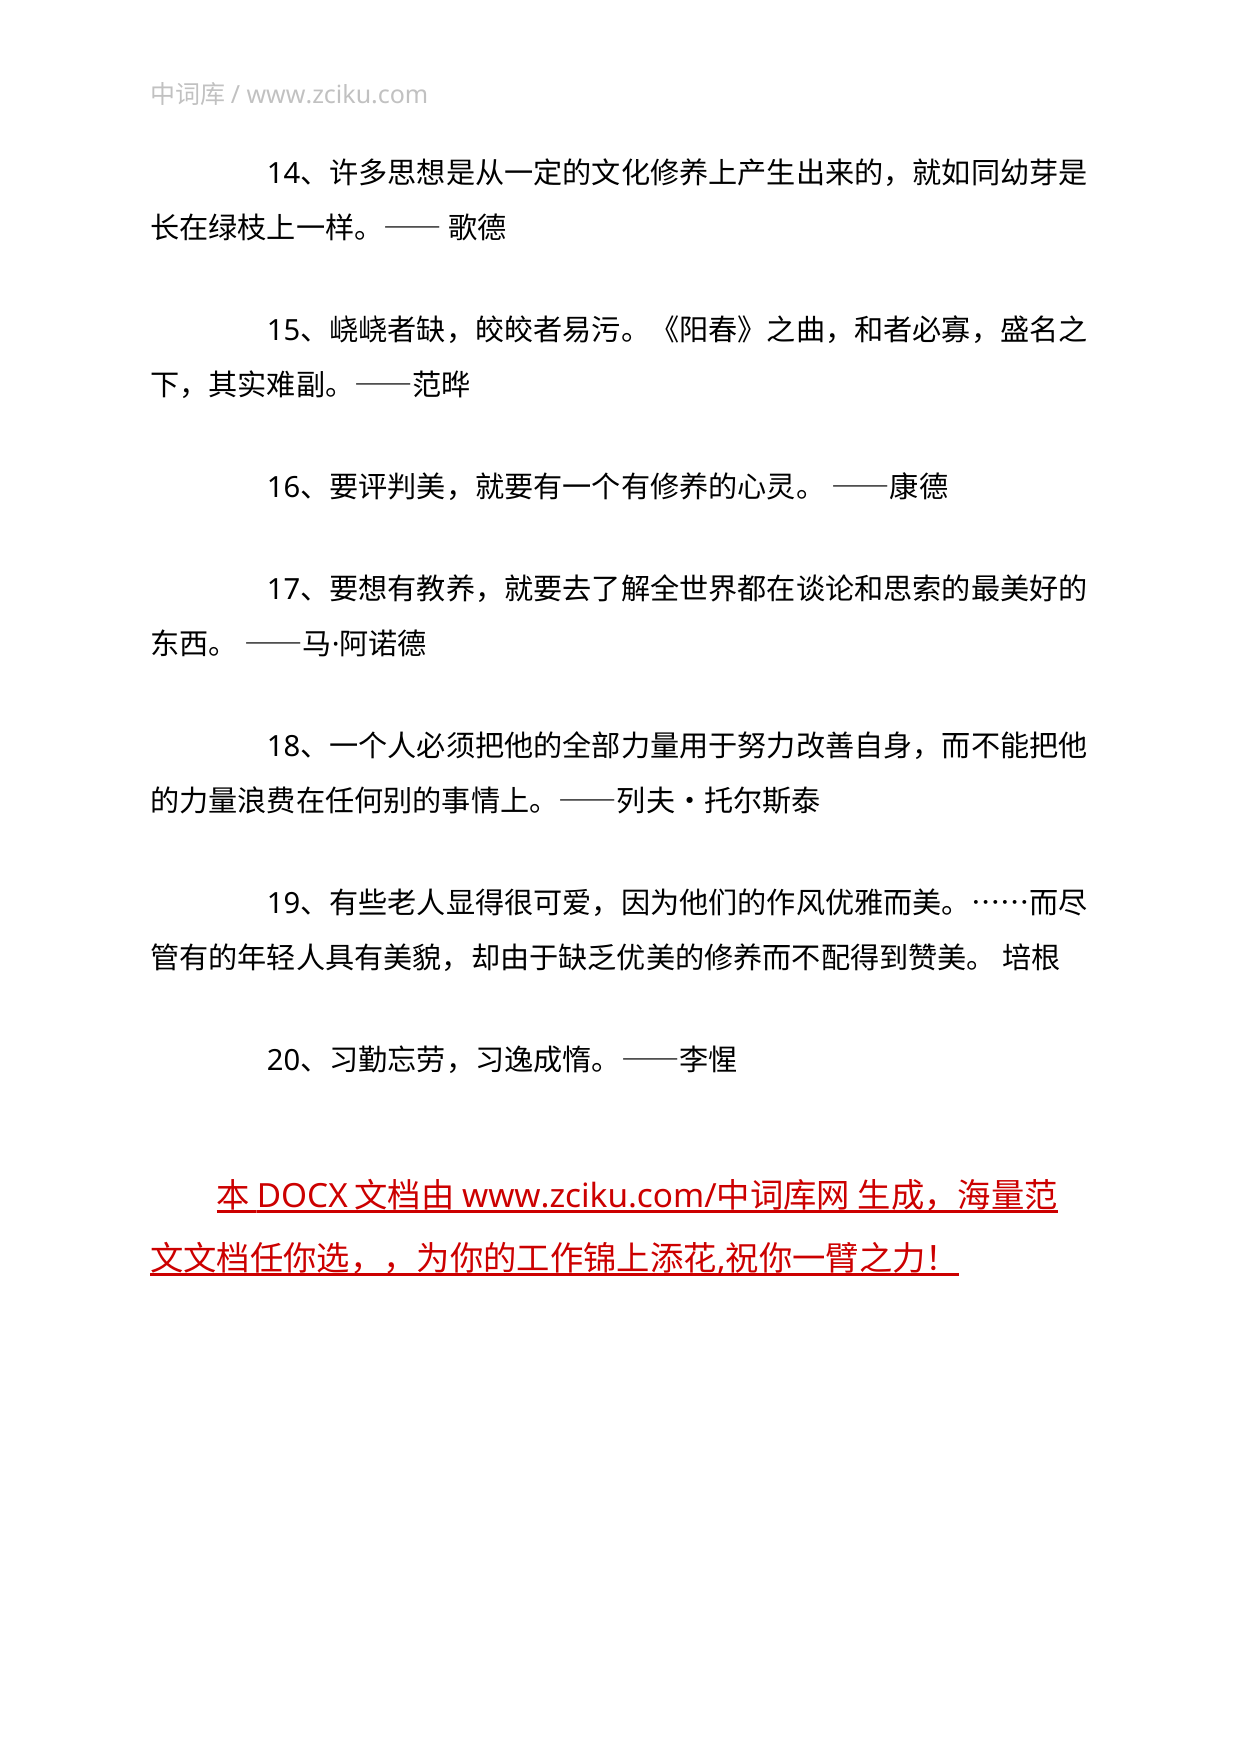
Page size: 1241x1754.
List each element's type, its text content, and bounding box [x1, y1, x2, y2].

text 16、要评判美，就要有一个有修养的心灵。 ——康德 [150, 463, 1090, 506]
text 18、一个人必须把他的全部力量用于努力改善自身，而不能把他的力量浪费在任何别的事情上。——列夫•托尔斯泰 [150, 722, 1090, 820]
text 20、习勤忘劳，习逸成惰。——李惺 [150, 1036, 1090, 1078]
text 本DOCX文档由 www.zciku.com/中词库网 生成，海量范文文档任你选，，为你的工作锦上添花,祝你一臂之力！ [150, 1169, 1090, 1281]
text 19、有些老人显得很可爱，因为他们的作风优雅而美。……而尽管有的年轻人具有美貌，却由于缺乏优美的修养而不配得到赞美。 培根 [150, 879, 1090, 977]
text 17、要想有教养，就要去了解全世界都在谈论和思索的最美好的东西。 ——马·阿诺德 [150, 566, 1090, 663]
text 14、许多思想是从一定的文化修养上产生出来的，就如同幼芽是长在绿枝上一样。—— 歌德 [150, 150, 1090, 247]
text 15、峣峣者缺，皎皎者易污。《阳春》之曲，和者必寡，盛名之下，其实难副。——范晔 [150, 307, 1090, 404]
